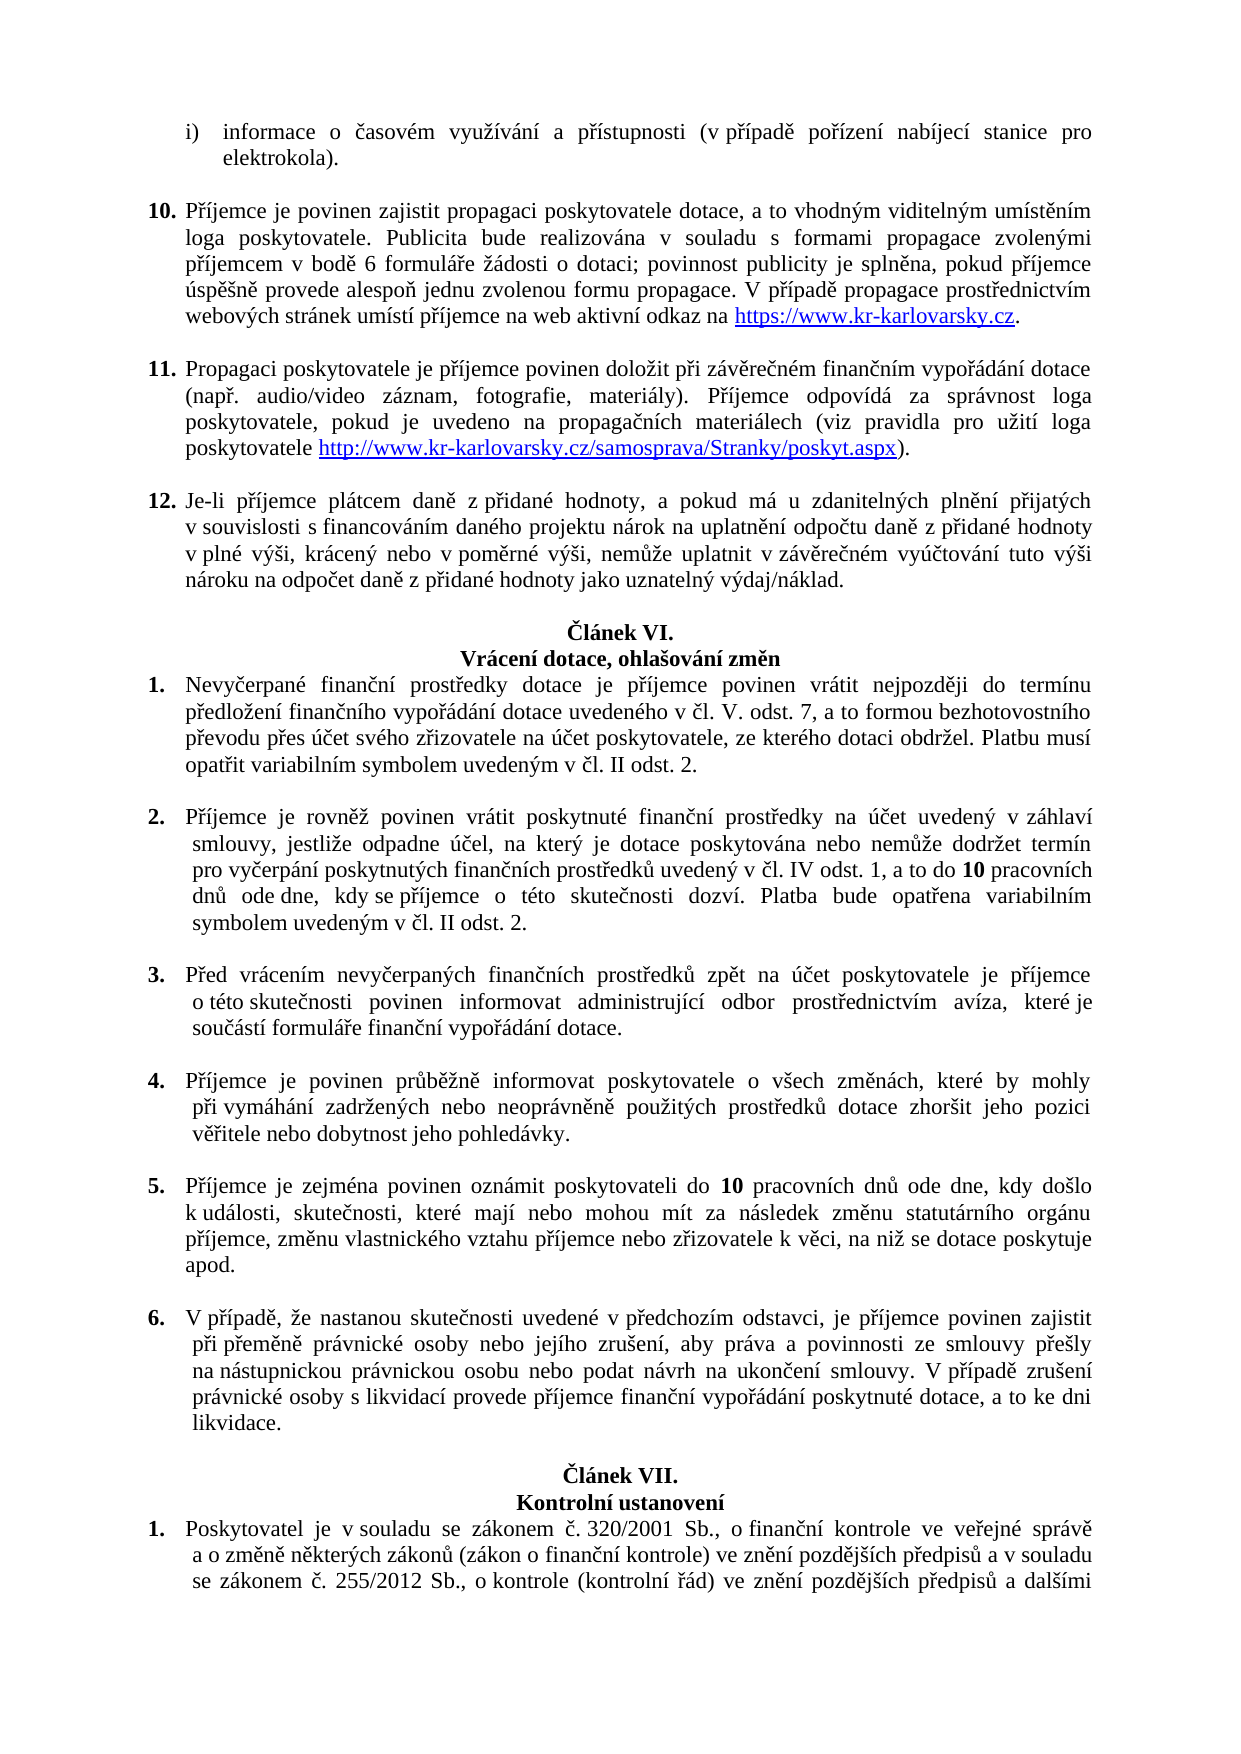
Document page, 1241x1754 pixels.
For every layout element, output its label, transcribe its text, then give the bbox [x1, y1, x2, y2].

list informace o časovém využívání a přístupnosti (v případě pořízení nabíjecí stanice pro elektrokola). [185, 118, 1092, 171]
text Článek VI. [148, 619, 1092, 645]
list Příjemce je povinen zajistit propagaci poskytovatele dotace, a to vhodným viditelným umístěním loga poskytovatele. Publicita bude realizována v souladu s formami propagace zvolenými příjemcem v bodě 6 formuláře žádosti o dotaci; povinnost publicity je splněna, pokud příjemce úspěšně provede alespoň jednu zvolenou formu propagace. V případě propagace prostřednictvím webových stránek umístí příjemce na web aktivní odkaz na https://www.kr-karlovarsky.cz. [148, 197, 1092, 329]
list V případě, že nastanou skutečnosti uvedené v předchozím odstavci, je příjemce povinen zajistit při přeměně právnické osoby nebo jejího zrušení, aby práva a povinnosti ze smlouvy přešly na nástupnickou právnickou osobu nebo podat návrh na ukončení smlouvy. V případě zrušení právnické osoby s likvidací provede příjemce finanční vypořádání poskytnuté dotace, a to ke dni likvidace. [148, 1304, 1092, 1436]
text Článek VII. [148, 1462, 1092, 1488]
list Nevyčerpané finanční prostředky dotace je příjemce povinen vrátit nejpozději do termínu předložení finančního vypořádání dotace uvedeného v čl. V. odst. 7, a to formou bezhotovostního převodu přes účet svého zřizovatele na účet poskytovatele, ze kterého dotaci obdržel. Platbu musí opatřit variabilním symbolem uvedeným v čl. II odst. 2. [148, 672, 1092, 777]
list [148, 1515, 1092, 1594]
list Před vrácením nevyčerpaných finančních prostředků zpět na účet poskytovatele je příjemce o této skutečnosti povinen informovat administrující odbor prostřednictvím avíza, které je součástí formuláře finanční vypořádání dotace. [148, 961, 1092, 1041]
list Příjemce je povinen průběžně informovat poskytovatele o všech změnách, které by mohly při vymáhání zadržených nebo neoprávněně použitých prostředků dotace zhoršit jeho pozici věřitele nebo dobytnost jeho pohledávky. [148, 1067, 1092, 1146]
list Příjemce je rovněž povinen vrátit poskytnuté finanční prostředky na účet uvedený v záhlaví smlouvy, jestliže odpadne účel, na který je dotace poskytována nebo nemůže dodržet termín pro vyčerpání poskytnutých finančních prostředků uvedený v čl. IV odst. 1, a to do 10 pracovních dnů ode dne, kdy se příjemce o této skutečnosti dozví. Platba bude opatřena variabilním symbolem uvedeným v čl. II odst. 2. [148, 803, 1092, 935]
list Propagaci poskytovatele je příjemce povinen doložit při závěrečném finančním vypořádání dotace (např. audio/video záznam, fotografie, materiály). Příjemce odpovídá za správnost loga poskytovatele, pokud je uvedeno na propagačních materiálech (viz pravidla pro užití loga poskytovatele http://www.kr-karlovarsky.cz/samosprava/Stranky/poskyt.aspx). [148, 355, 1092, 461]
list Příjemce je zejména povinen oznámit poskytovateli do 10 pracovních dnů ode dne, kdy došlo k události, skutečnosti, které mají nebo mohou mít za následek změnu statutárního orgánu příjemce, změnu vlastnického vztahu příjemce nebo zřizovatele k věci, na niž se dotace poskytuje apod. [148, 1172, 1092, 1278]
list Je-li příjemce plátcem daně z přidané hodnoty, a pokud má u zdanitelných plnění přijatých v souvislosti s financováním daného projektu nárok na uplatnění odpočtu daně z přidané hodnoty v plné výši, krácený nebo v poměrné výši, nemůže uplatnit v závěrečném vyúčtování tuto výši nároku na odpočet daně z přidané hodnoty jako uznatelný výdaj/náklad. [148, 487, 1092, 592]
text Vrácení dotace, ohlašování změn [148, 645, 1092, 672]
text Kontrolní ustanovení [148, 1488, 1092, 1515]
